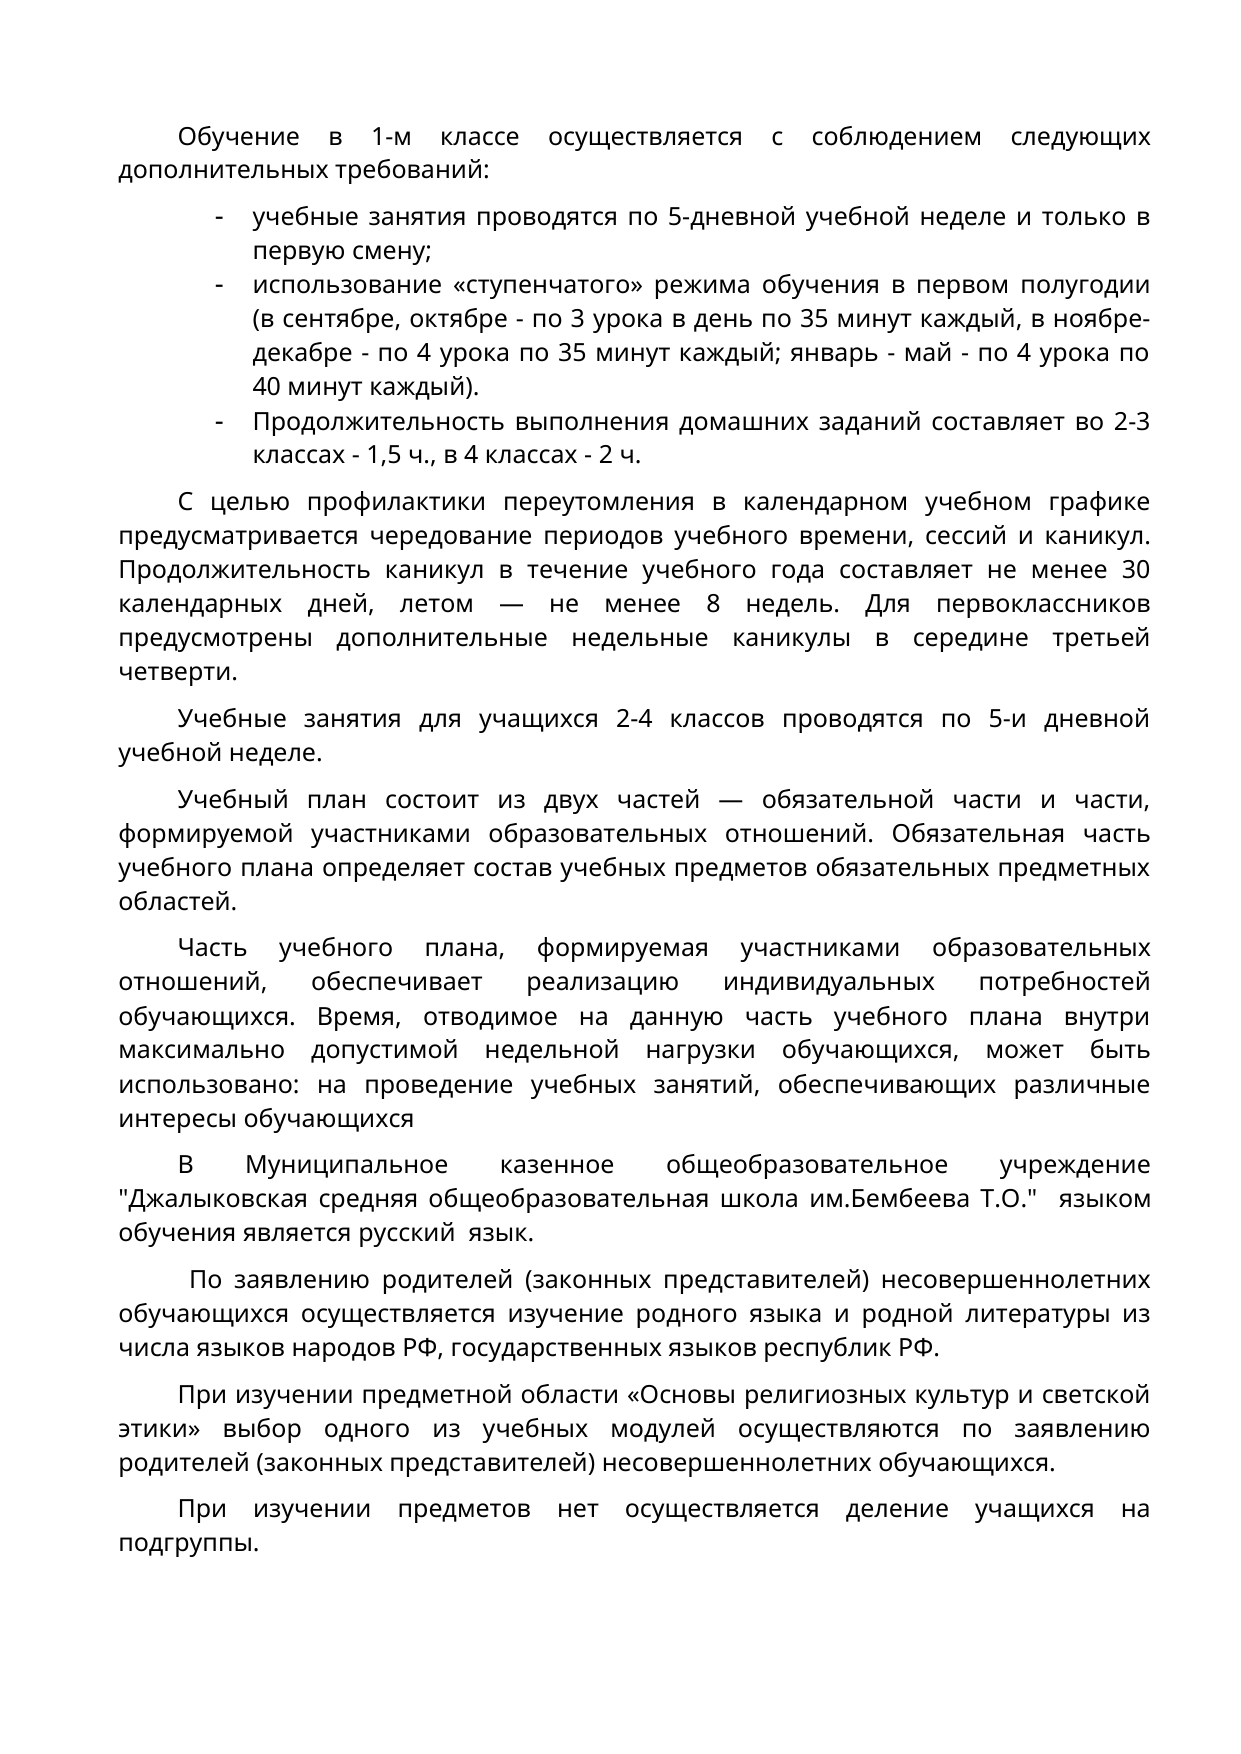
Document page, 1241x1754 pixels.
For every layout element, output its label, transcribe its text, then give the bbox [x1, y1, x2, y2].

list учебные занятия проводятся по 5-дневной учебной неделе и только в первую смену; [215, 199, 1152, 267]
text Учебный план состоит из двух частей — обязательной части и части, формируемой участниками образовательных отношений. Обязательная часть учебного плана определяет состав учебных предметов обязательных предметных областей. [118, 781, 1152, 917]
text При изучении предметной области «Основы религиозных культур и светской этики» выбор одного из учебных модулей осуществляются по заявлению родителей (законных представителей) несовершеннолетних обучающихся. [118, 1376, 1152, 1478]
text Часть учебного плана, формируемая участниками образовательных отношений, обеспечивает реализацию индивидуальных потребностей обучающихся. Время, отводимое на данную часть учебного плана внутри максимально допустимой недельной нагрузки обучающихся, может быть использовано: на проведение учебных занятий, обеспечивающих различные интересы обучающихся [118, 930, 1152, 1134]
list использование «ступенчатого» режима обучения в первом полугодии (в сентябре, октябре - по 3 урока в день по 35 минут каждый, в ноябре-декабре - по 4 урока по 35 минут каждый; январь - май - по 4 урока по 40 минут каждый). [215, 267, 1152, 403]
text С целью профилактики переутомления в календарном учебном графике предусматривается чередование периодов учебного времени, сессий и каникул. Продолжительность каникул в течение учебного года составляет не менее 30 календарных дней, летом — не менее 8 недель. Для первоклассников предусмотрены дополнительные недельные каникулы в середине третьей четверти. [118, 484, 1152, 688]
text Обучение в 1-м классе осуществляется с соблюдением следующих дополнительных требований: [118, 118, 1152, 186]
text При изучении предметов нет осуществляется деление учащихся на подгруппы. [118, 1491, 1152, 1559]
text В Муниципальное казенное общеобразовательное учреждение "Джалыковская средняя общеобразовательная школа им.Бембеева Т.О." языком обучения является русский язык. [118, 1147, 1152, 1249]
list Продолжительность выполнения домашних заданий составляет во 2-3 классах - 1,5 ч., в 4 классах - 2 ч. [215, 403, 1152, 471]
text Учебные занятия для учащихся 2-4 классов проводятся по 5-и дневной учебной неделе. [118, 701, 1152, 769]
text По заявлению родителей (законных представителей) несовершеннолетних обучающихся осуществляется изучение родного языка и родной литературы из числа языков народов РФ, государственных языков республик РФ. [118, 1262, 1152, 1364]
